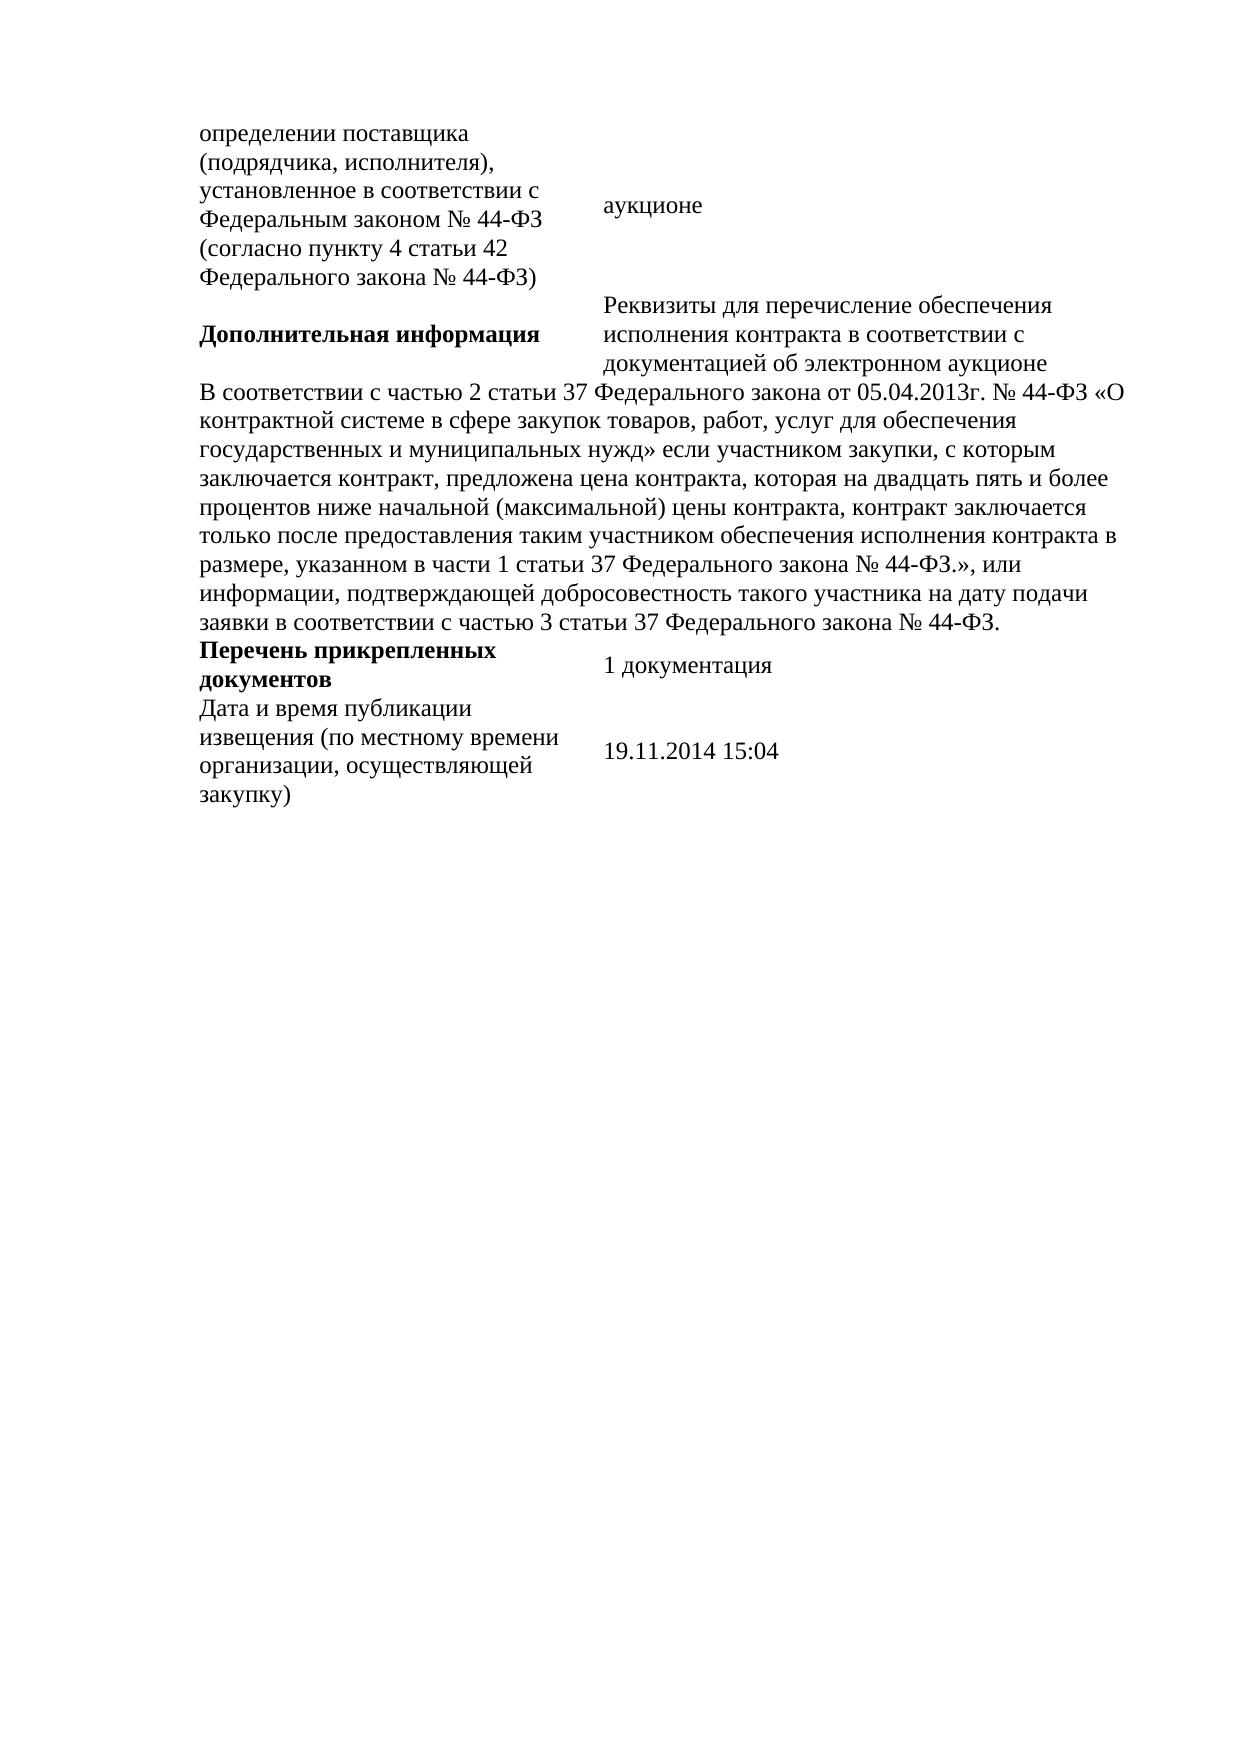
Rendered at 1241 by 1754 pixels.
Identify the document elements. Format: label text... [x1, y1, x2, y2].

table_cell Реквизиты для перечисление обеспечения исполнения контракта в соответствии с документацией об электронном аукционе [580, 291, 1159, 377]
table_cell Дополнительная информация [176, 291, 580, 377]
table_cell Перечень прикрепленных документов [176, 636, 580, 693]
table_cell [176, 118, 580, 291]
table_cell Дата и время публикации извещения (по местному времени организации, осуществляющей закупку) [176, 693, 580, 808]
table_cell В соответствии с частью 2 статьи 37 Федерального закона от 05.04.2013г. № 44-ФЗ «О контрактной системе в сфере закупок товаров, работ, услуг для обеспечения государственных и муниципальных нужд» если участником закупки, с которым заключается контракт, предложена цена контракта, которая на двадцать пять и более процентов ниже начальной (максимальной) цены контракта, контракт заключается только после предоставления таким участником обеспечения исполнения контракта в размере, указанном в части 1 статьи 37 Федерального закона № 44-ФЗ.», или информации, подтверждающей добросовестность такого участника на дату подачи заявки в соответствии с частью 3 статьи 37 Федерального закона № 44-ФЗ. [176, 377, 1159, 636]
table_cell 19.11.2014 15:04 [580, 693, 1159, 808]
table_cell 1 документация [580, 636, 1159, 693]
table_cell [580, 118, 1159, 291]
